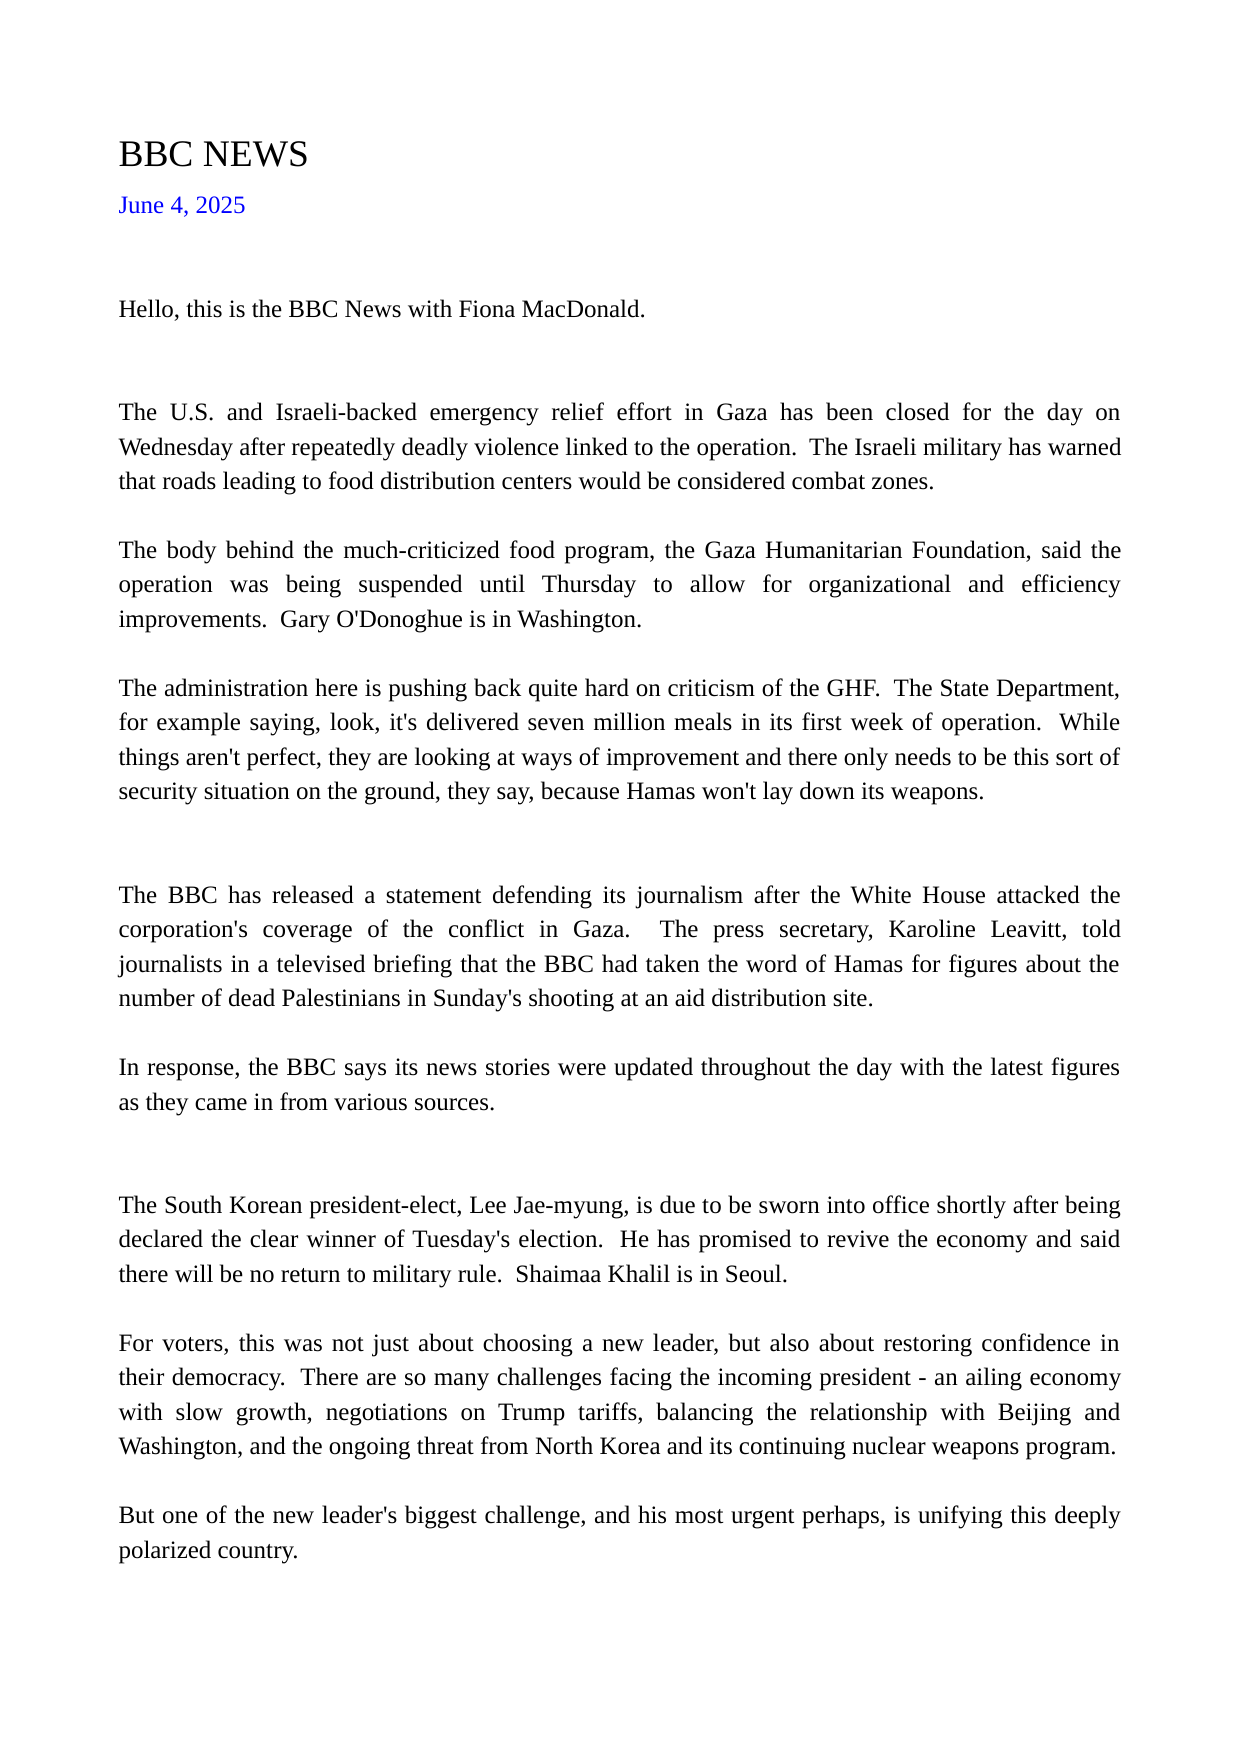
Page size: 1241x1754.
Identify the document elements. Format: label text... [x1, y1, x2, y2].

text In response, the BBC says its news stories were updated throughout the day with the latest figures as they came in from various sources. [118, 1049, 1122, 1118]
text The body behind the much-criticized food program, the Gaza Humanitarian Foundation, said the operation was being suspended until Thursday to allow for organizational and efficiency improvements. Gary O'Donoghue is in Washington. [118, 532, 1122, 636]
text The BBC has released a statement defending its journalism after the White House attacked the corporation's coverage of the conflict in Gaza. The press secretary, Karoline Leavitt, told journalists in a televised briefing that the BBC had taken the word of Hamas for figures about the number of dead Palestinians in Sunday's shooting at an aid distribution site. [118, 877, 1122, 1015]
text The U.S. and Israeli-backed emergency relief effort in Gaza has been closed for the day on Wednesday after repeatedly deadly violence linked to the operation. The Israeli military has warned that roads leading to food distribution centers would be considered combat zones. [118, 394, 1122, 498]
text BBC NEWS [118, 118, 1122, 187]
text Hello, this is the BBC News with Fiona MacDonald. [118, 291, 1122, 325]
text For voters, this was not just about choosing a new leader, but also about restoring confidence in their democracy. There are so many challenges facing the incoming president - an ailing economy with slow growth, negotiations on Trump tariffs, balancing the relationship with Beijing and Washington, and the ongoing threat from North Korea and its continuing nuclear weapons program. [118, 1325, 1122, 1463]
text But one of the new leader's biggest challenge, and his most urgent perhaps, is unifying this deeply polarized country. [118, 1498, 1122, 1567]
text The administration here is pushing back quite hard on criticism of the GHF. The State Department, for example saying, look, it's delivered seven million meals in its first week of operation. While things aren't perfect, they are looking at ways of improvement and there only needs to be this sort of security situation on the ground, they say, because Hamas won't lay down its weapons. [118, 670, 1122, 808]
text June 4, 2025 [118, 187, 1122, 222]
text The South Korean president-elect, Lee Jae-myung, is due to be sworn into office shortly after being declared the clear winner of Tuesday's election. He has promised to revive the economy and said there will be no return to military rule. Shaimaa Khalil is in Seoul. [118, 1187, 1122, 1291]
